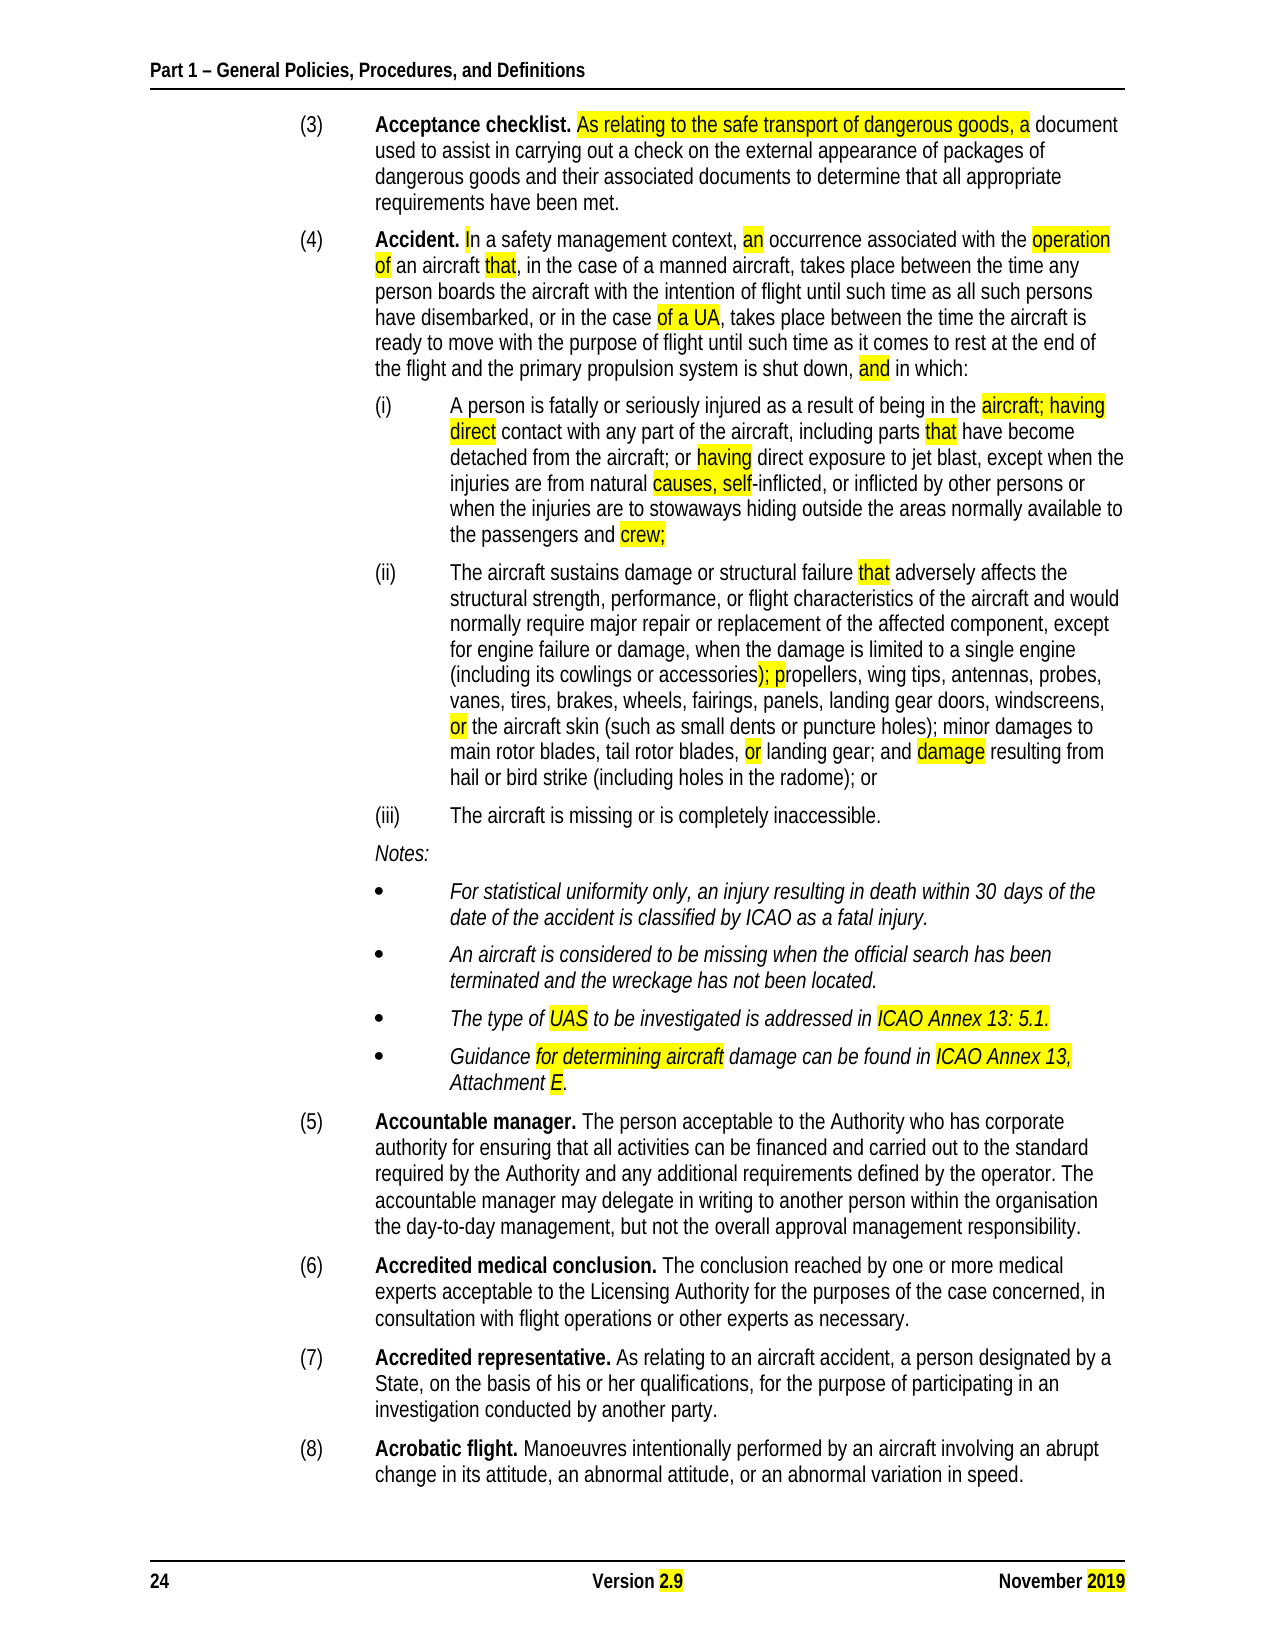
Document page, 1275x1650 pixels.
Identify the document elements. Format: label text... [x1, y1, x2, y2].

text Acrobatic flight. Manoeuvres intentionally performed by an aircraft involving an abrupt change in its attitude, an abnormal attitude, or an abnormal variation in speed. [300, 1435, 1125, 1488]
text The aircraft sustains damage or structural failure that adversely affects the structural strength, performance, or flight characteristics of the aircraft and would normally require major repair or replacement of the affected component, except for engine failure or damage, when the damage is limited to a single engine (including its cowlings or accessories); propellers, wing tips, antennas, probes, vanes, tires, brakes, wheels, fairings, panels, landing gear doors, windscreens, or the aircraft skin (such as small dents or puncture holes); minor damages to main rotor blades, tail rotor blades, or landing gear; and damage resulting from hail or bird strike (including holes in the radome); or [375, 560, 1125, 790]
list An aircraft is considered to be missing when the official search has been terminated and the wreckage has not been located. [375, 942, 1125, 993]
text Accident. In a safety management context, an occurrence associated with the operation of an aircraft that, in the case of a manned aircraft, takes place between the time any person boards the aircraft with the intention of flight until such time as all such persons have disembarked, or in the case of a UA, takes place between the time the aircraft is ready to move with the purpose of flight until such time as it comes to rest at the end of the flight and the primary propulsion system is shut down, and in which: [300, 227, 1125, 381]
list A person is fatally or seriously injured as a result of being in the aircraft; having direct contact with any part of the aircraft, including parts that have become detached from the aircraft; or having direct exposure to jet blast, except when the injuries are from natural causes, self-inflicted, or inflicted by other persons or when the injuries are to stowaways hiding outside the areas normally available to the passengers and crew; [375, 393, 1125, 547]
text Notes: [375, 841, 1125, 866]
text Accredited representative. As relating to an aircraft accident, a person designated by a State, on the basis of his or her qualifications, for the purpose of participating in an investigation conducted by another party. [300, 1343, 1125, 1423]
text Accountable manager. The person acceptable to the Authority who has corporate authority for ensuring that all activities can be financed and carried out to the standard required by the Authority and any additional requirements defined by the operator. The accountable manager may delegate in writing to another person within the organisation the day-to-day management, but not the overall approval management responsibility. [300, 1108, 1125, 1239]
list Guidance for determining aircraft damage can be found in ICAO Annex 13, Attachment E. [375, 1044, 550, 1095]
text The aircraft is missing or is completely inaccessible. [375, 803, 1125, 828]
list The type of UAS to be investigated is addressed in ICAO Annex 13: 5.1. [375, 1006, 1125, 1032]
list Guidance for determining aircraft damage can be found in ICAO Annex 13, Attachment E. [563, 1044, 1125, 1095]
text Acceptance checklist. As relating to the safe transport of dangerous goods, a document used to assist in carrying out a check on the external appearance of packages of dangerous goods and their associated documents to determine that all appropriate requirements have been met. [300, 112, 1125, 215]
list For statistical uniformity only, an injury resulting in death within 30 days of the date of the accident is classified by ICAO as a fatal injury. [375, 879, 1125, 930]
text Accredited medical conclusion. The conclusion reached by one or more medical experts acceptable to the Licensing Authority for the purposes of the case concerned, in consultation with flight operations or other experts as necessary. [300, 1252, 1125, 1331]
